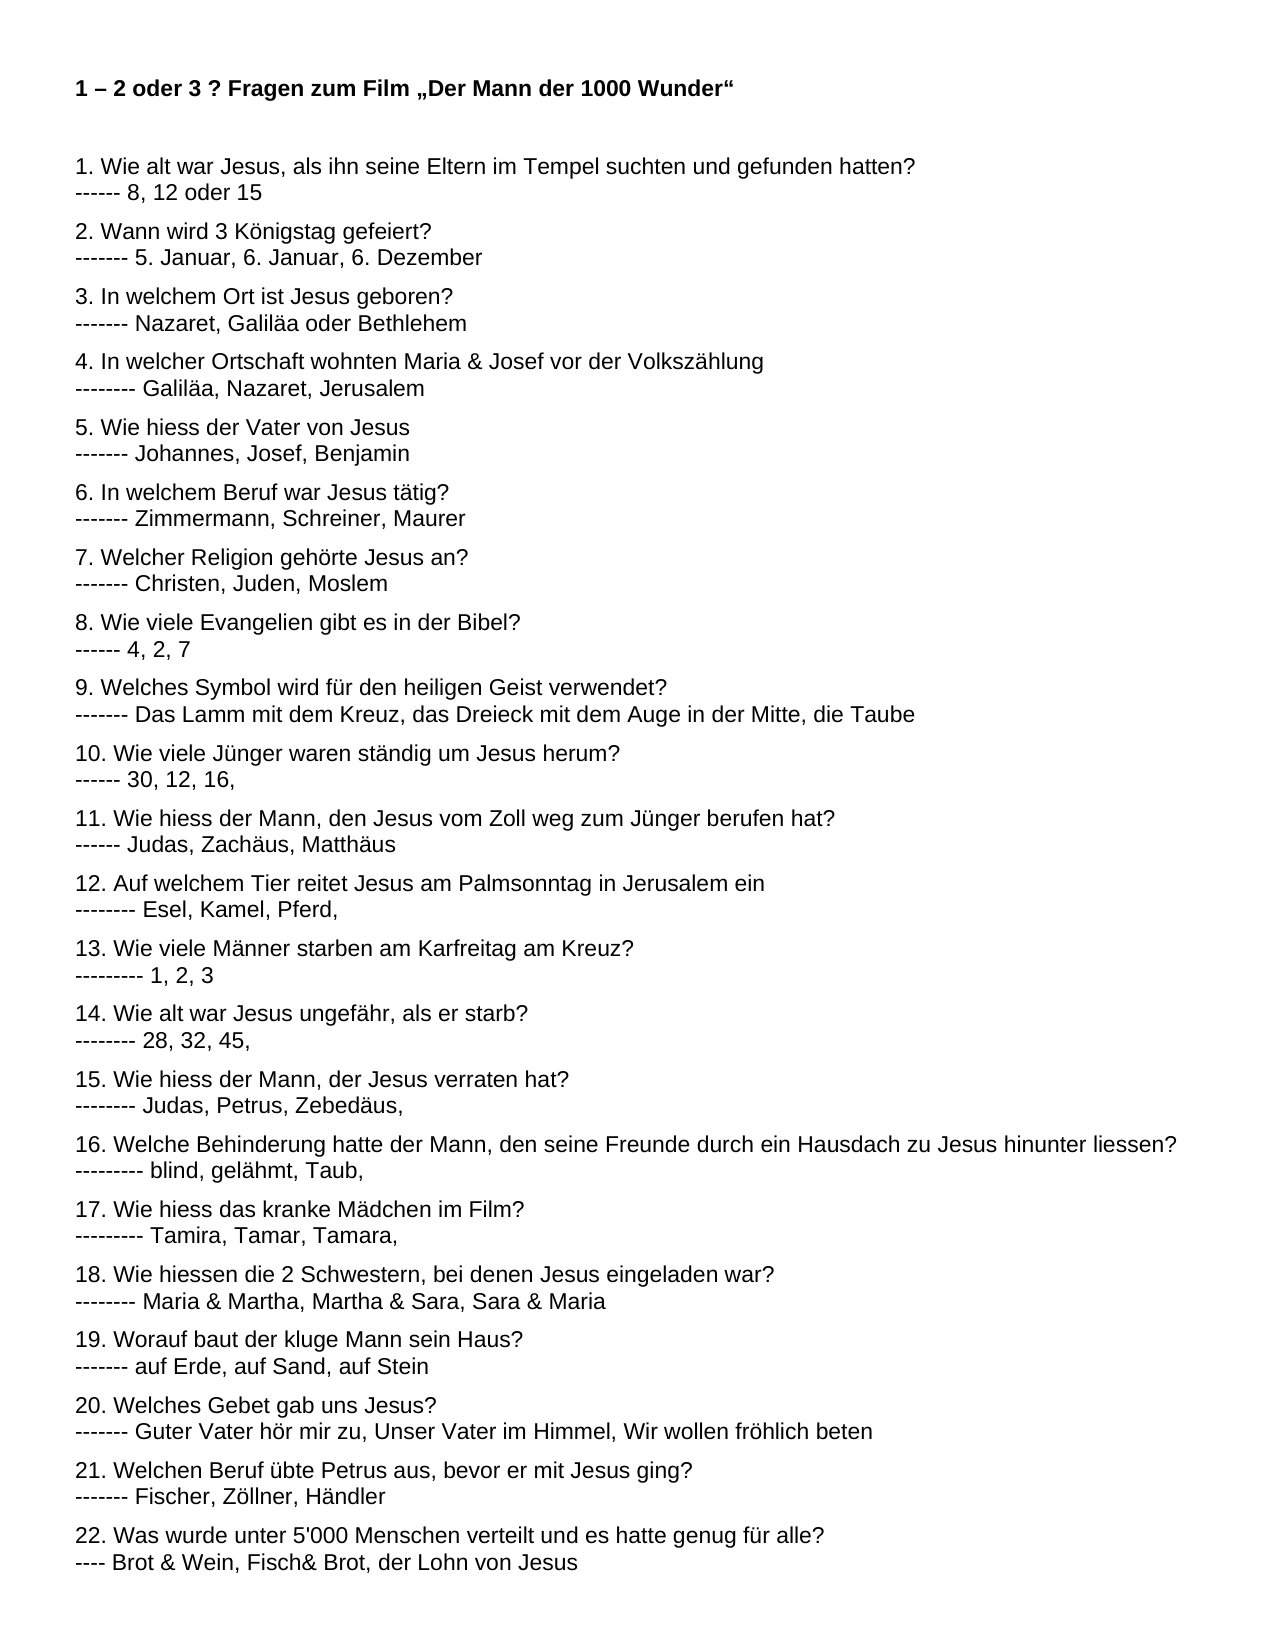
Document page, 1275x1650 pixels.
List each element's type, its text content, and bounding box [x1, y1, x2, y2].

text 10. Wie viele Jünger waren ständig um Jesus herum? ------ 30, 12, 16, [75, 739, 1200, 792]
text 21. Welchen Beruf übte Petrus aus, bevor er mit Jesus ging? ------- Fischer, Zöllner, Händler [75, 1457, 1200, 1509]
text 12. Auf welchem Tier reitet Jesus am Palmsonntag in Jerusalem ein -------- Esel, Kamel, Pferd, [75, 870, 1200, 923]
text 6. In welchem Beruf war Jesus tätig? ------- Zimmermann, Schreiner, Maurer [75, 479, 1200, 531]
text 18. Wie hiessen die 2 Schwestern, bei denen Jesus eingeladen war? -------- Maria & Martha, Martha & Sara, Sara & Maria [75, 1261, 1200, 1314]
text 7. Welcher Religion gehörte Jesus an? ------- Christen, Juden, Moslem [75, 544, 1200, 597]
text 14. Wie alt war Jesus ungefähr, als er starb? -------- 28, 32, 45, [75, 1000, 1200, 1053]
text 4. In welcher Ortschaft wohnten Maria & Josef vor der Volkszählung -------- Galiläa, Nazaret, Jerusalem [75, 348, 1200, 401]
text 16. Welche Behinderung hatte der Mann, den seine Freunde durch ein Hausdach zu Jesus hinunter liessen? --------- blind, gelähmt, Taub, [75, 1131, 1200, 1183]
text 19. Worauf baut der kluge Mann sein Haus? ------- auf Erde, auf Sand, auf Stein [75, 1326, 1200, 1379]
text 2. Wann wird 3 Königstag gefeiert? ------- 5. Januar, 6. Januar, 6. Dezember [75, 218, 1200, 271]
text 11. Wie hiess der Mann, den Jesus vom Zoll weg zum Jünger berufen hat? ------ Judas, Zachäus, Matthäus [75, 805, 1200, 857]
text 3. In welchem Ort ist Jesus geboren? ------- Nazaret, Galiläa oder Bethlehem [75, 283, 1200, 336]
text 8. Wie viele Evangelien gibt es in der Bibel? ------ 4, 2, 7 [75, 609, 1200, 662]
text 9. Welches Symbol wird für den heiligen Geist verwendet? ------- Das Lamm mit dem Kreuz, das Dreieck mit dem Auge in der Mitte, die Taube [75, 674, 1200, 727]
text 1 – 2 oder 3 ? Fragen zum Film „Der Mann der 1000 Wunder“ [75, 75, 1200, 101]
text 17. Wie hiess das kranke Mädchen im Film? --------- Tamira, Tamar, Tamara, [75, 1196, 1200, 1249]
text 13. Wie viele Männer starben am Karfreitag am Kreuz? --------- 1, 2, 3 [75, 935, 1200, 988]
text 22. Was wurde unter 5'000 Menschen verteilt und es hatte genug für alle? ---- Brot & Wein, Fisch& Brot, der Lohn von Jesus [75, 1522, 1200, 1575]
text 20. Welches Gebet gab uns Jesus? ------- Guter Vater hör mir zu, Unser Vater im Himmel, Wir wollen fröhlich beten [75, 1392, 1200, 1444]
text 15. Wie hiess der Mann, der Jesus verraten hat? -------- Judas, Petrus, Zebedäus, [75, 1066, 1200, 1118]
text 5. Wie hiess der Vater von Jesus ------- Johannes, Josef, Benjamin [75, 413, 1200, 466]
text 1. Wie alt war Jesus, als ihn seine Eltern im Tempel suchten und gefunden hatten? ------ 8, 12 oder 15 [75, 153, 1200, 205]
